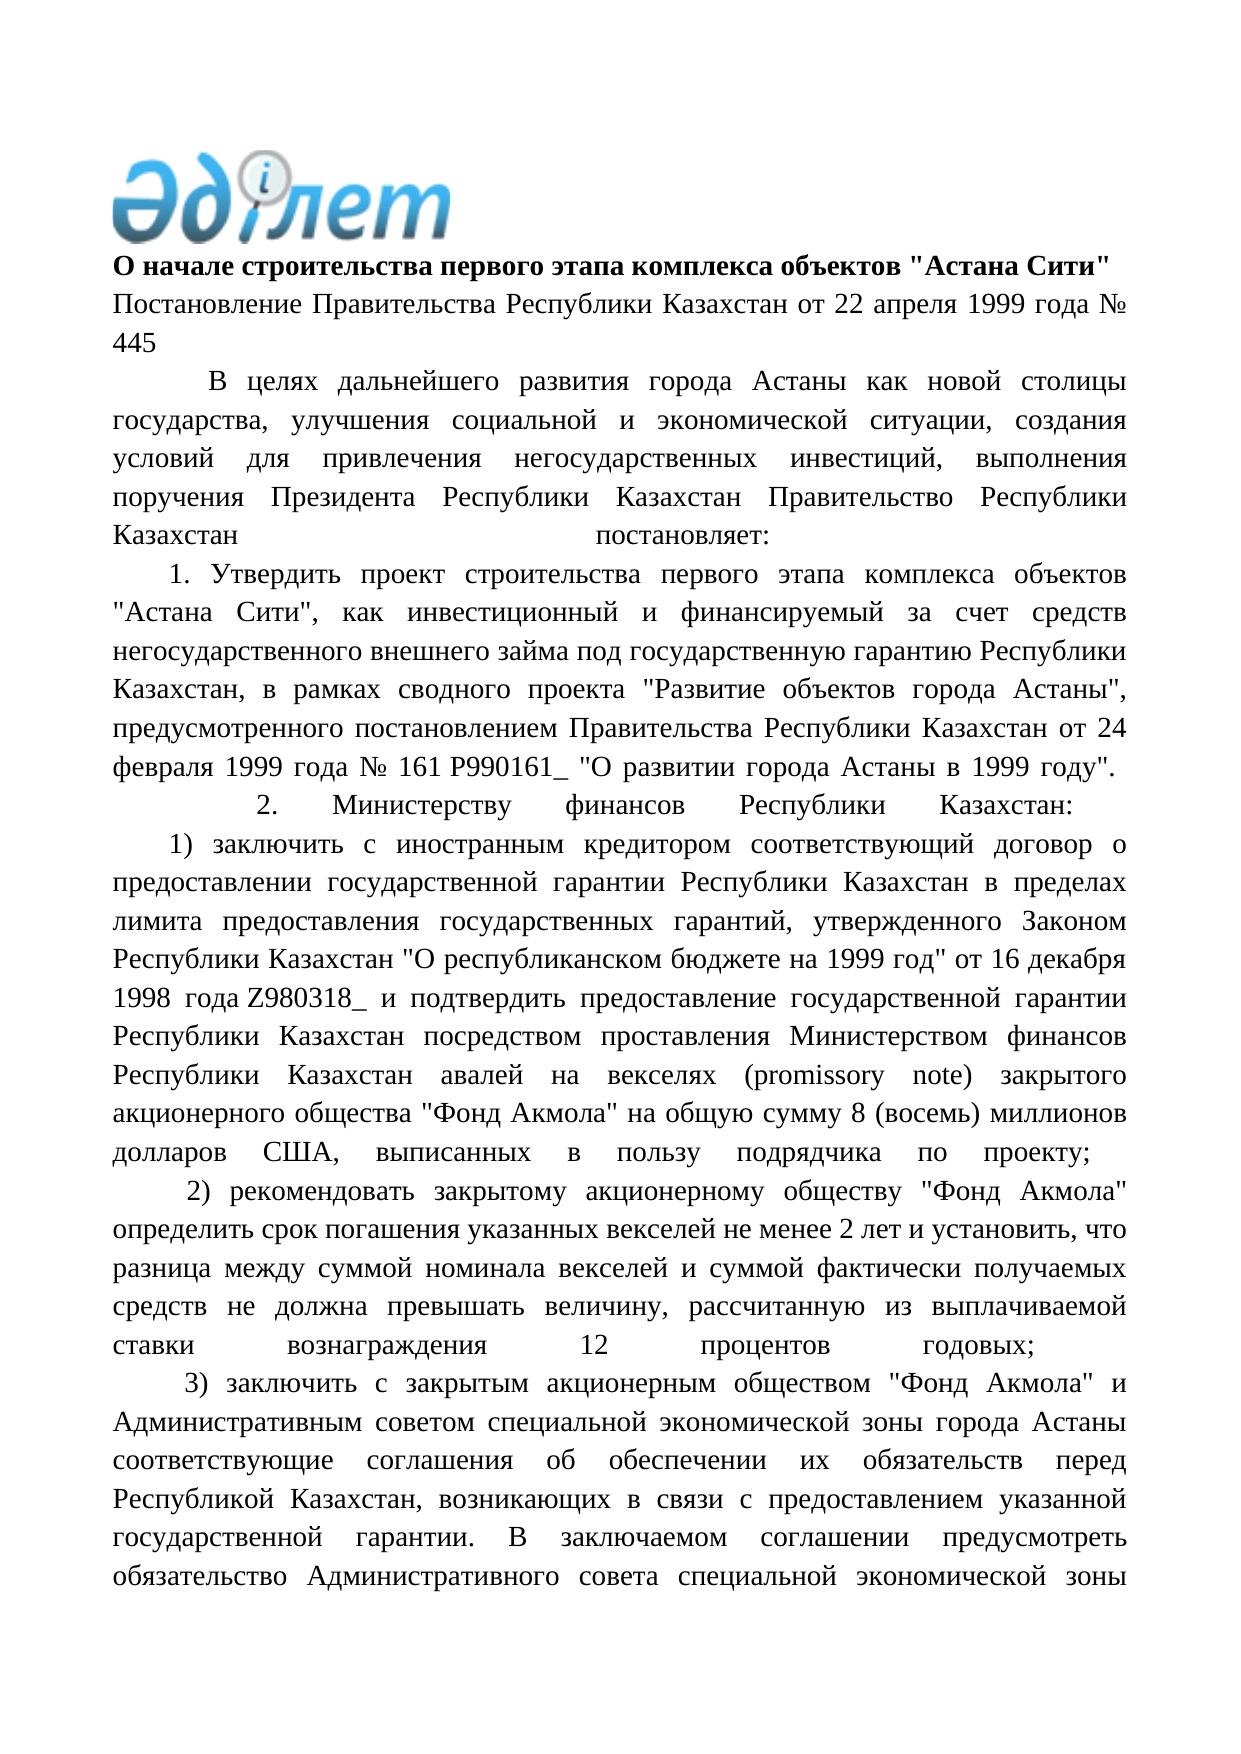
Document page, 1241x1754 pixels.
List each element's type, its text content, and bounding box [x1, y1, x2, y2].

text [112, 363, 1128, 1592]
picture [112, 150, 451, 244]
text О начале строительства первого этапа комплекса объектов "Астана Сити" [112, 248, 1128, 281]
text Постановление Правительства Республики Казахстан от 22 апреля 1999 года № 445 [112, 286, 1128, 358]
